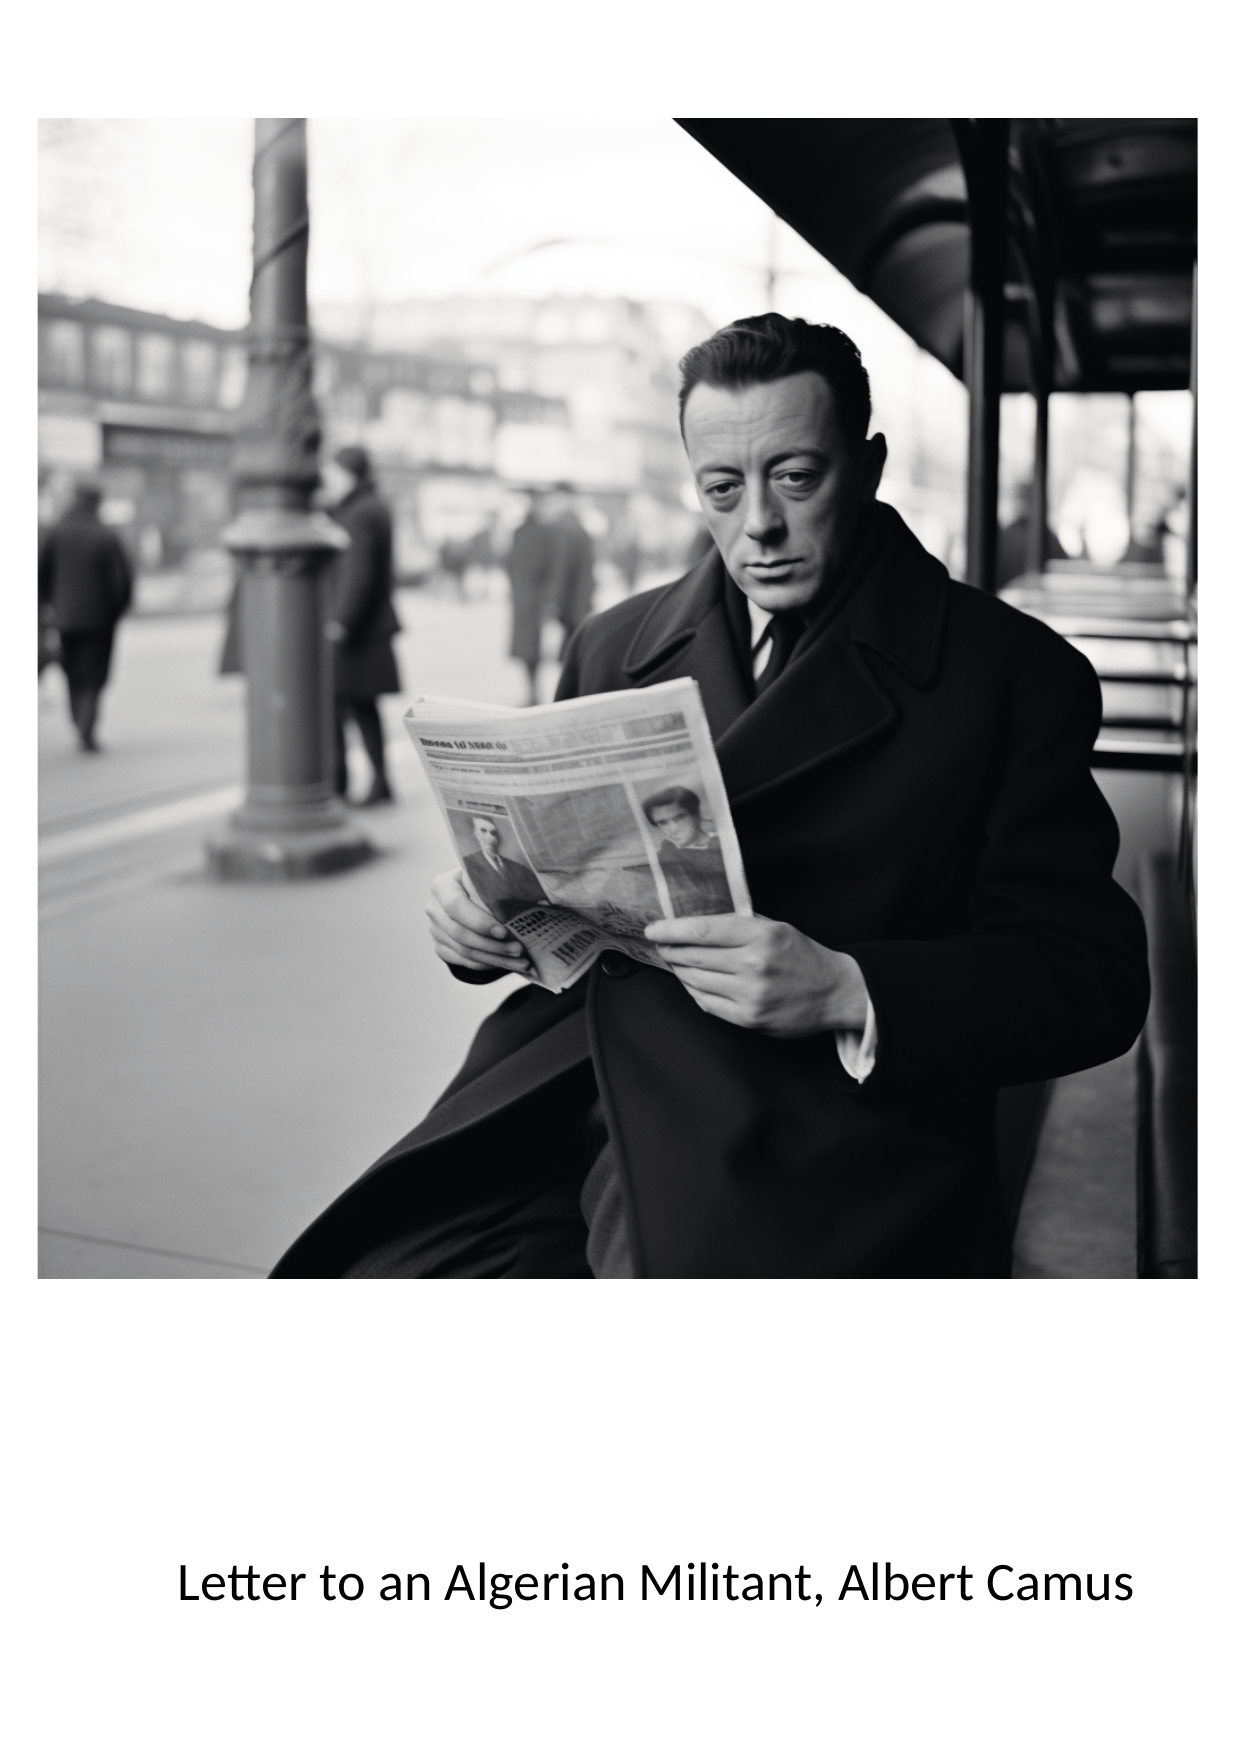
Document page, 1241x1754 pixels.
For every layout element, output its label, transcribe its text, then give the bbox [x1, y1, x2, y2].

picture [37, 118, 1198, 1279]
text Letter to an Algerian Militant, Albert Camus [177, 1547, 1152, 1613]
